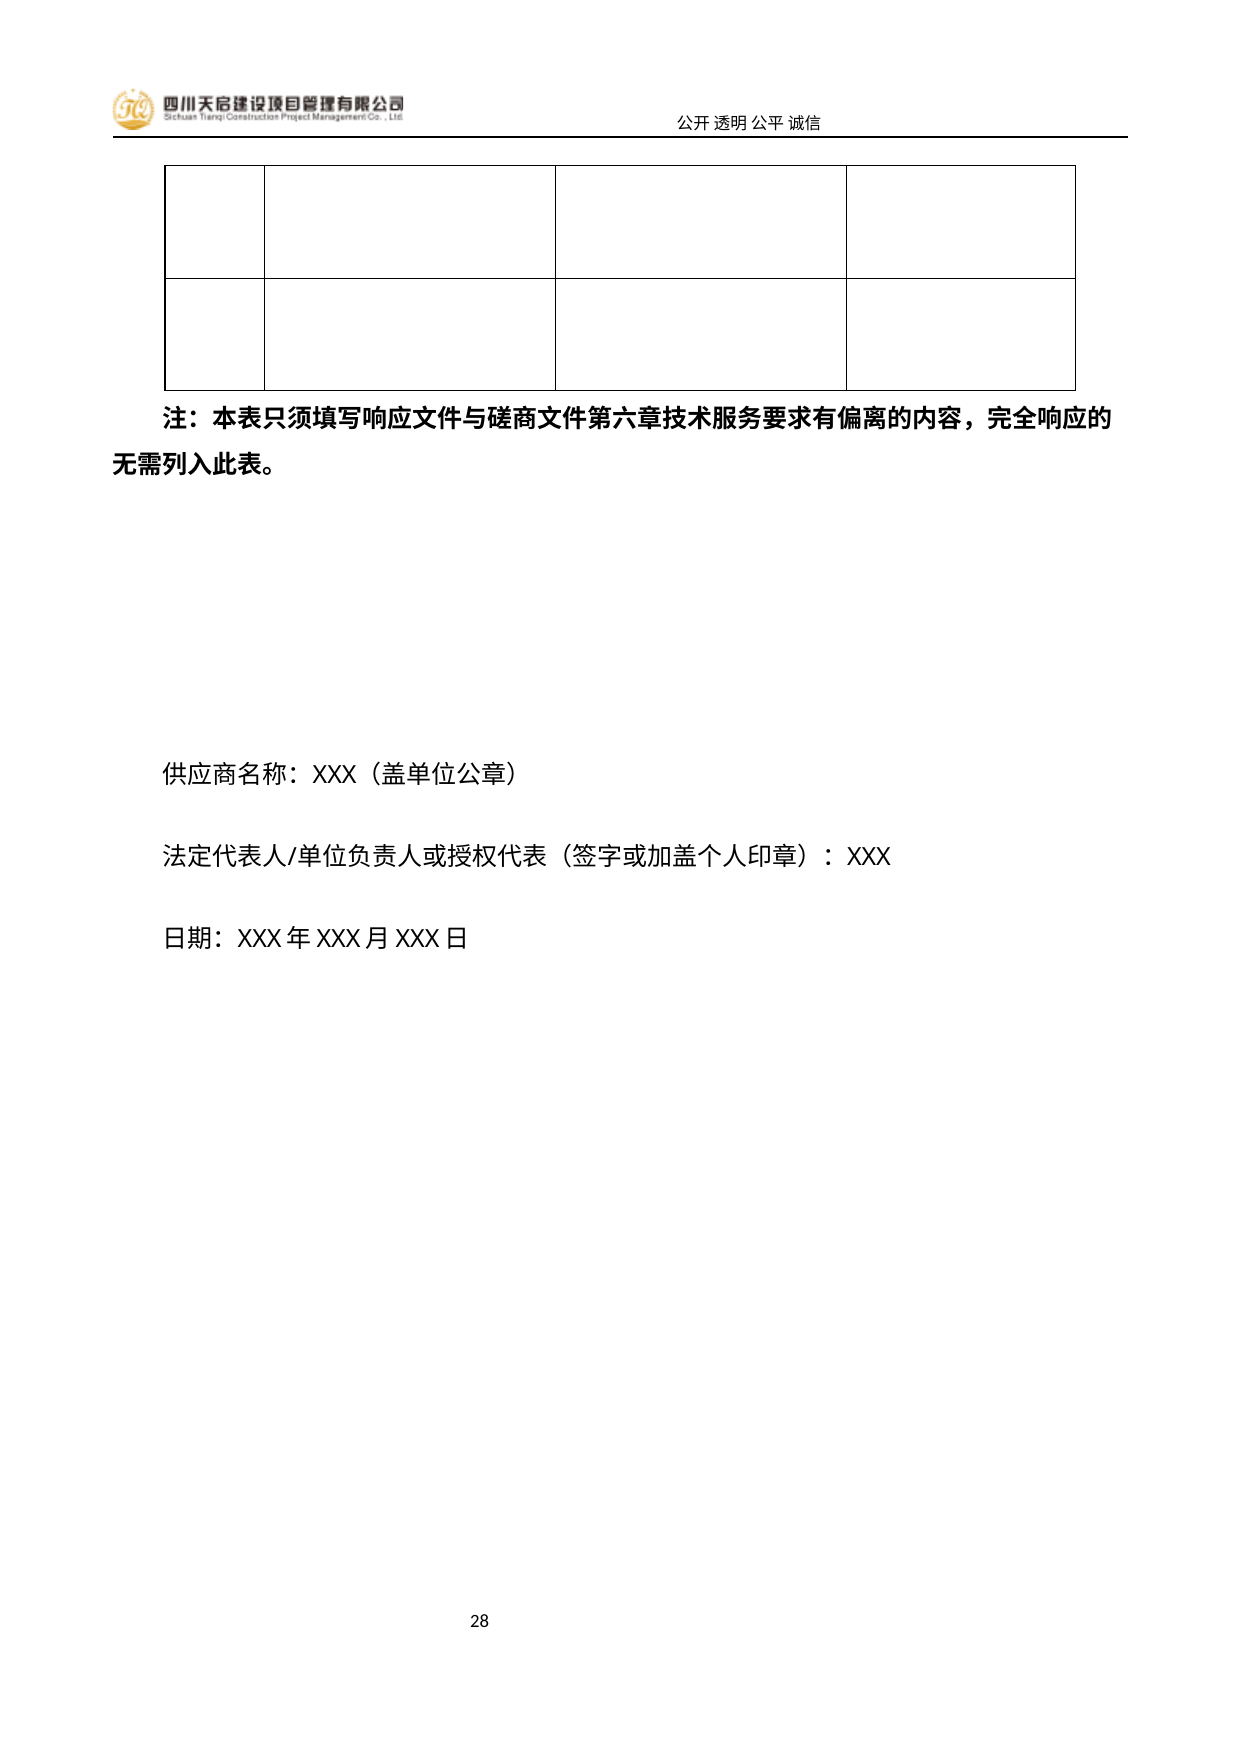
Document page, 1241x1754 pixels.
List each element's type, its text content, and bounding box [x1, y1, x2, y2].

text 供应商名称：XXX（盖单位公章） [112, 740, 1128, 805]
table_cell [847, 279, 1075, 390]
text 法定代表人/单位负责人或授权代表（签字或加盖个人印章）：XXX [112, 822, 1128, 887]
table_cell [265, 166, 555, 277]
picture [112, 88, 404, 130]
text 注：本表只须填写响应文件与磋商文件第六章技术服务要求有偏离的内容，完全响应的无需列入此表。 [112, 391, 1128, 483]
table_cell [847, 166, 1075, 277]
table_cell [556, 166, 846, 277]
table_cell [556, 279, 846, 390]
table_cell [265, 279, 555, 390]
table_cell [166, 279, 264, 390]
text 日期：XXX年XXX月XXX日 [112, 904, 1128, 969]
table_cell [166, 166, 264, 277]
